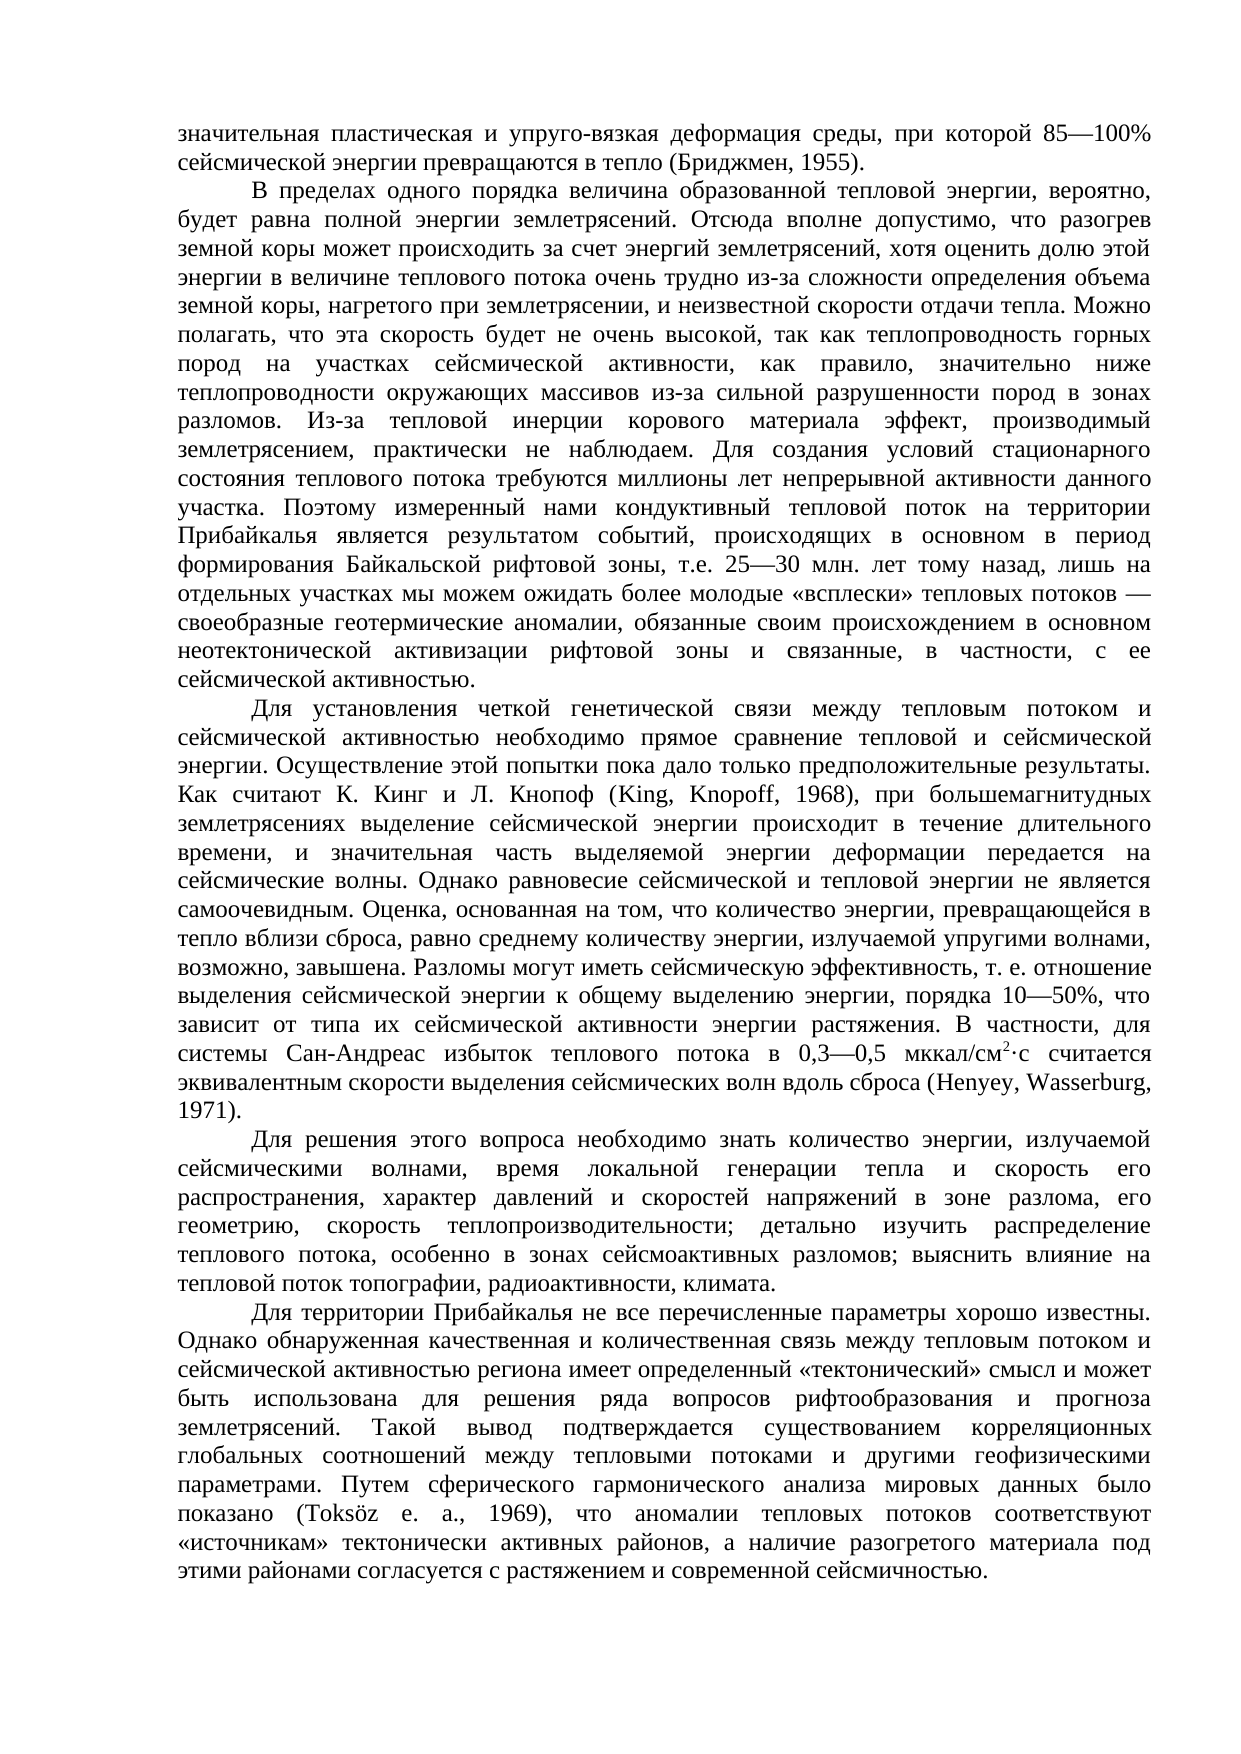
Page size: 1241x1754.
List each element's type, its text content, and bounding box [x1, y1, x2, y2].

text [177, 118, 1152, 176]
text Для установления четкой генетической связи между тепловым потоком и сейсмической активностью необходимо прямое сравнение тепловой и сейсмической энергии. Осуществление этой попытки пока дало только предположительные результаты. Как считают К. Кинг и Л. Кнопоф (King, Knopoff, 1968), при большемагнитудных землетрясениях выделение сейсмической энергии происходит в течение длительного времени, и значительная часть выделяемой энергии деформации передается на сейсмические волны. Однако равновесие сейсмической и тепловой энергии не является самоочевидным. Оценка, основанная на том, что количество энергии, превращающейся в тепло вблизи сброса, равно среднему количеству энергии, излучаемой упругими волнами, возможно, завышена. Разломы могут иметь сейсмическую эффективность, т. е. отношение выделения сейсмической энергии к общему выделению энергии, порядка 10—50%, что зависит от типа их сейсмической активности энергии растяжения. В частности, для системы Сан-Андреас избыток теплового потока в 0,3—0,5 мккал/см2·с считается эквивалентным скорости выделения сейсмических волн вдоль сброса (Henyey, Wasserburg, 1971). [177, 693, 1152, 1124]
text Для решения этого вопроса необходимо знать количество энергии, излучаемой сейсмическими волнами, время локальной генерации тепла и скорость его распространения, характер давлений и скоростей напряжений в зоне разлома, его геометрию, скорость теплопроизводительности; детально изучить распределение теплового потока, особенно в зонах сейсмоактивных разломов; выяснить влияние на тепловой поток топографии, радиоактивности, климата. [177, 1124, 1152, 1297]
text В пределах одного порядка величина образованной тепловой энергии, вероятно, будет равна полной энергии землетрясений. Отсюда вполне допустимо, что разогрев земной коры может происходить за счет энергий землетрясений, хотя оценить долю этой энергии в величине теплового потока очень трудно из-за сложности определения объема земной коры, нагретого при землетрясении, и неизвестной скорости отдачи тепла. Можно полагать, что эта скорость будет не очень высокой, так как теплопроводность горных пород на участках сейсмической активности, как правило, значительно ниже теплопроводности окружающих массивов из-за сильной разрушенности пород в зонах разломов. Из-за тепловой инерции корового материала эффект, производимый землетрясением, практически не наблюдаем. Для создания условий стационарного состояния теплового потока требуются миллионы лет непрерывной активности данного участка. Поэтому измеренный нами кондуктивный тепловой поток на территории Прибайкалья является результатом событий, происходящих в основном в период формирования Байкальской рифтовой зоны, т.е. 25—30 млн. лет тому назад, лишь на отдельных участках мы можем ожидать более молодые «всплески» тепловых потоков — своеобразные геотермические аномалии, обязанные своим происхождением в основном неотектонической активизации рифтовой зоны и связанные, в частности, с ее сейсмической активностью. [177, 176, 1152, 693]
text Для территории Прибайкалья не все перечисленные параметры хорошо известны. Однако обнаруженная качественная и количественная связь между тепловым потоком и сейсмической активностью региона имеет определенный «тектонический» смысл и может быть использована для решения ряда вопросов рифтообразования и прогноза землетрясений. Такой вывод подтверждается существованием корреляционных глобальных соотношений между тепловыми потоками и другими геофизическими параметрами. Путем сферического гармонического анализа мировых данных было показано (Toksöz е. а., 1969), что аномалии тепловых потоков соответствуют «источникам» тектонически активных районов, а наличие разогретого материала под этими районами согласуется с растяжением и современной сейсмичностью. [177, 1297, 1152, 1584]
